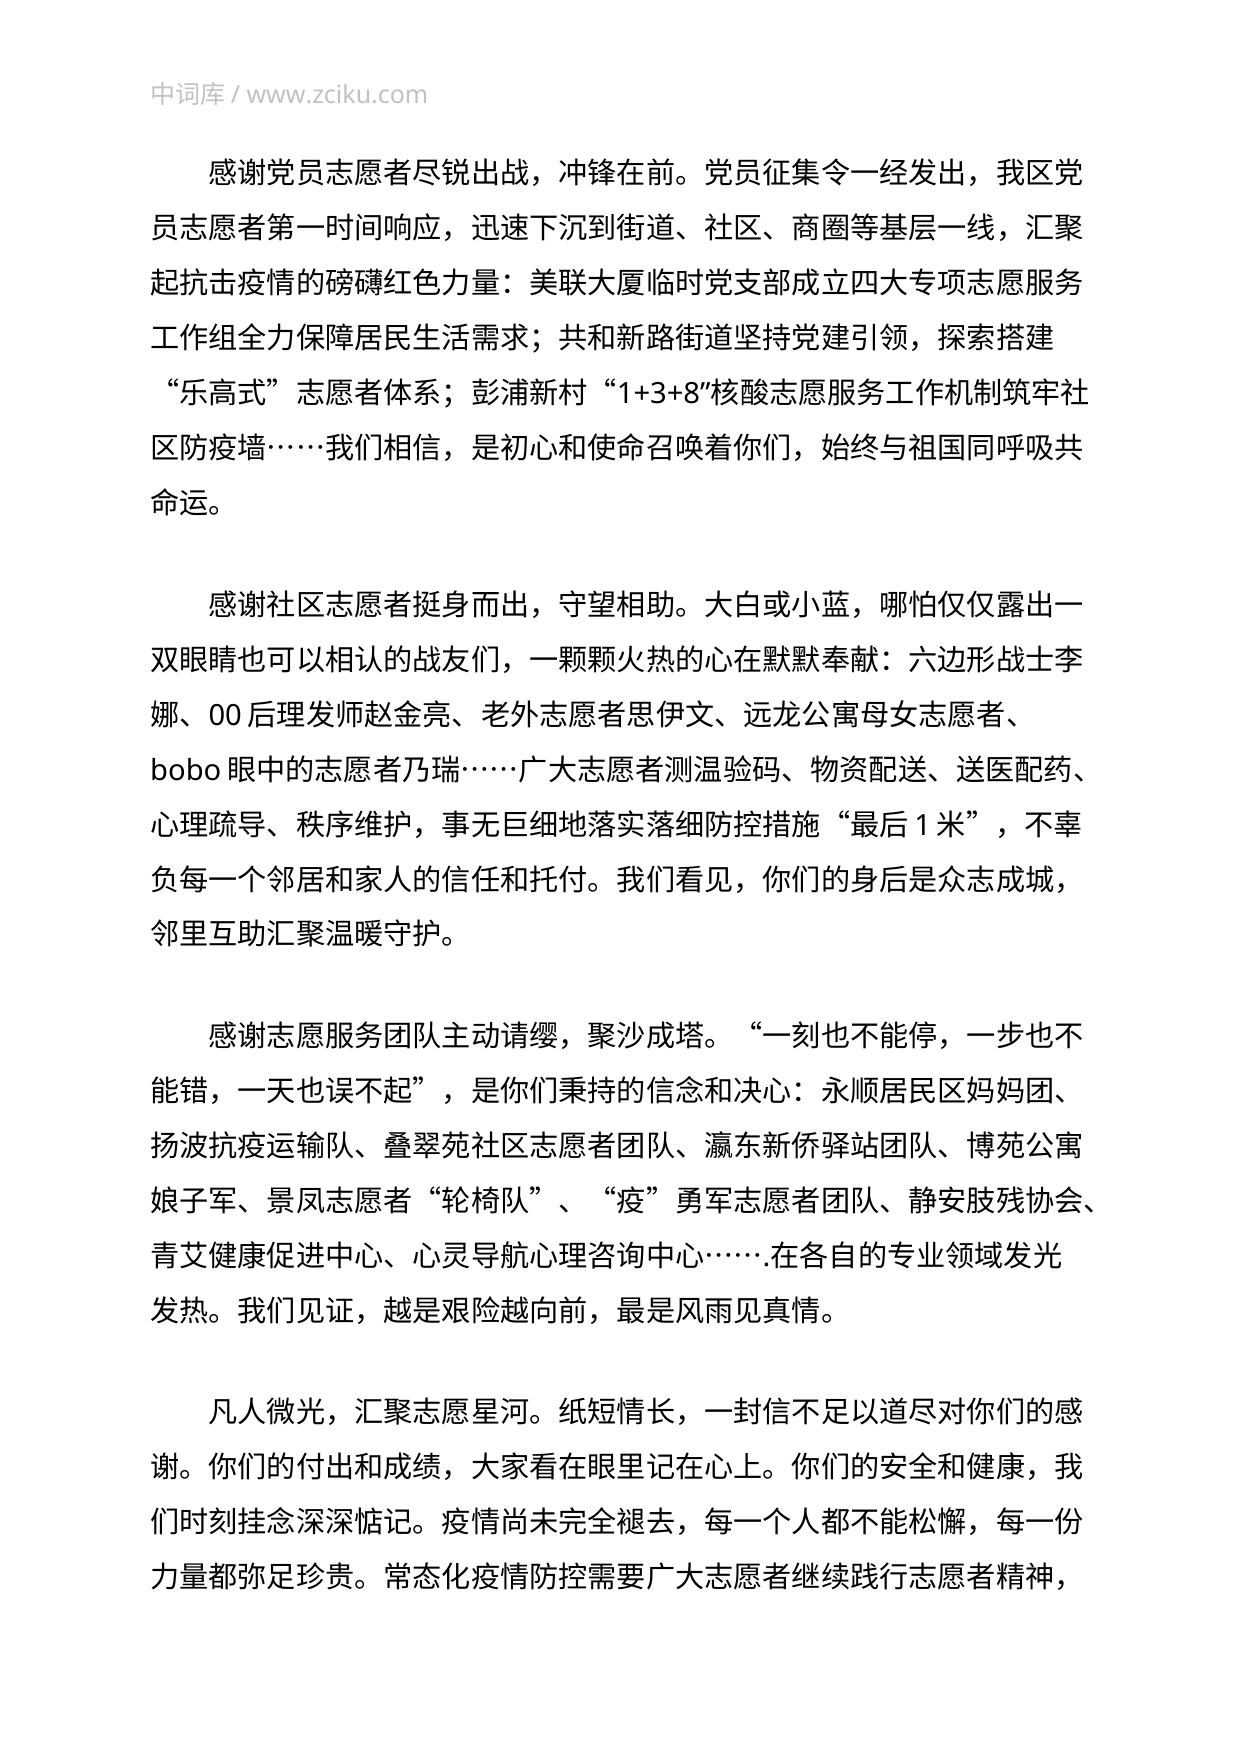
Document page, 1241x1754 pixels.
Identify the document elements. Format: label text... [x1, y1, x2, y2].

text 感谢党员志愿者尽锐出战，冲锋在前。党员征集令一经发出，我区党员志愿者第一时间响应，迅速下沉到街道、社区、商圈等基层一线，汇聚起抗击疫情的磅礴红色力量：美联大厦临时党支部成立四大专项志愿服务工作组全力保障居民生活需求；共和新路街道坚持党建引领，探索搭建“乐高式”志愿者体系；彭浦新村“1+3+8”核酸志愿服务工作机制筑牢社区防疫墙……我们相信，是初心和使命召唤着你们，始终与祖国同呼吸共命运。 [150, 150, 1090, 522]
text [150, 1389, 1090, 1596]
text 感谢社区志愿者挺身而出，守望相助。大白或小蓝，哪怕仅仅露出一双眼睛也可以相认的战友们，一颗颗火热的心在默默奉献：六边形战士李娜、00后理发师赵金亮、老外志愿者思伊文、远龙公寓母女志愿者、bobo眼中的志愿者乃瑞……广大志愿者测温验码、物资配送、送医配药、心理疏导、秩序维护，事无巨细地落实落细防控措施“最后1米”，不辜负每一个邻居和家人的信任和托付。我们看见，你们的身后是众志成城，邻里互助汇聚温暖守护。 [150, 581, 1090, 953]
text 感谢志愿服务团队主动请缨，聚沙成塔。“一刻也不能停，一步也不能错，一天也误不起”，是你们秉持的信念和决心：永顺居民区妈妈团、扬波抗疫运输队、叠翠苑社区志愿者团队、瀛东新侨驿站团队、博苑公寓娘子军、景凤志愿者“轮椅队”、“疫”勇军志愿者团队、静安肢残协会、青艾健康促进中心、心灵导航心理咨询中心…….在各自的专业领域发光发热。我们见证，越是艰险越向前，最是风雨见真情。 [150, 1013, 1090, 1329]
